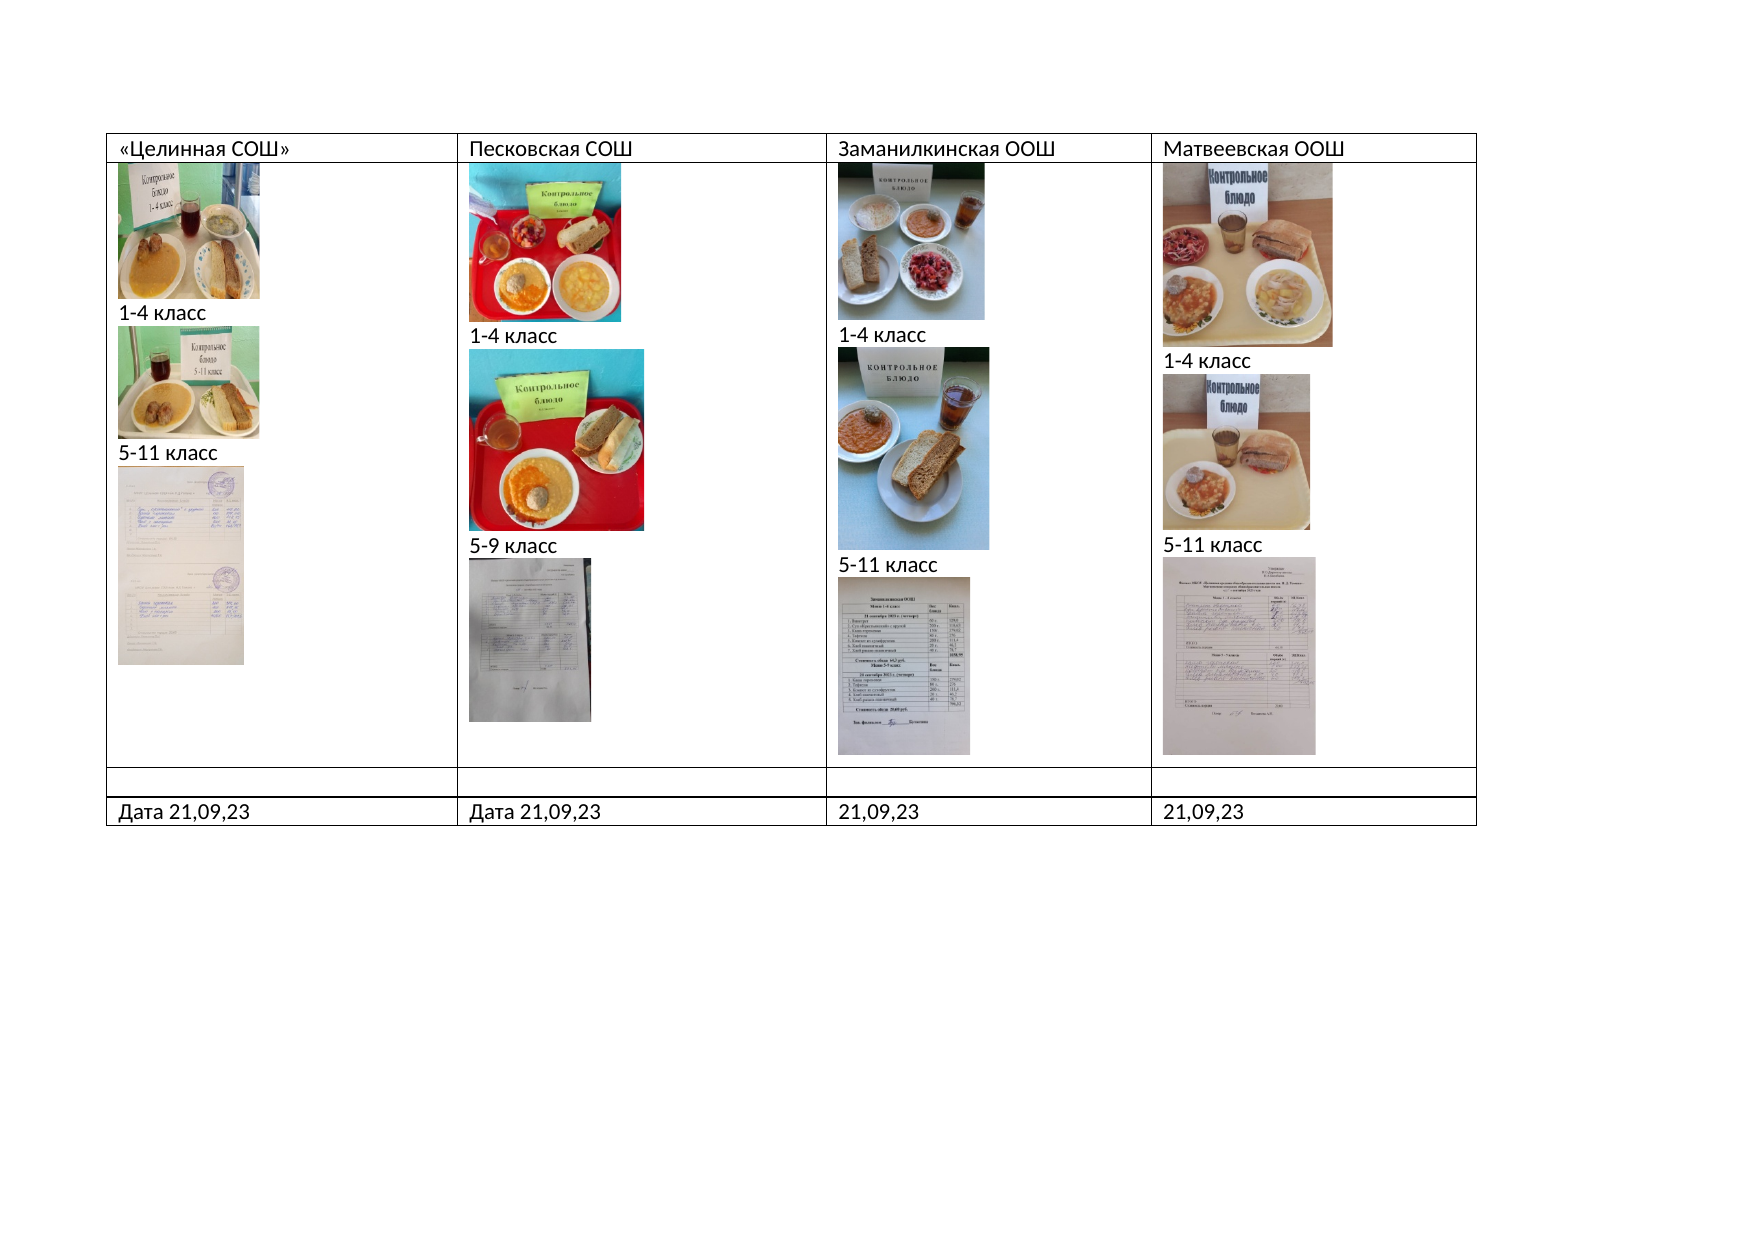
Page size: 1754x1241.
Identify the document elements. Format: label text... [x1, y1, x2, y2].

picture [838, 347, 990, 550]
table_cell 21,09,23 [827, 798, 1151, 825]
picture [118, 163, 260, 299]
picture [1162, 374, 1311, 530]
table_cell [1152, 768, 1476, 796]
table_cell 1-4 класс 5-9 класс [458, 163, 826, 767]
table_cell Дата 21,09,23 [107, 798, 457, 825]
picture [469, 349, 645, 531]
table_cell [827, 768, 1151, 796]
table_header Песковская СОШ [458, 134, 826, 162]
table_header Заманилкинская ООШ [827, 134, 1151, 162]
table_cell [107, 768, 457, 796]
picture [469, 163, 622, 322]
table_cell 1-4 класс 5-11 класс [107, 163, 457, 767]
table_cell [458, 768, 826, 796]
picture [469, 558, 592, 722]
table_cell 1-4 класс 5-11 класс [1152, 163, 1476, 767]
table_header Матвеевская ООШ [1152, 134, 1476, 162]
table_cell Дата 21,09,23 [458, 798, 826, 825]
picture [838, 163, 985, 320]
picture [1162, 557, 1316, 755]
picture [838, 577, 971, 755]
picture [118, 466, 244, 665]
table_header «Целинная СОШ» [107, 134, 457, 162]
picture [1162, 163, 1333, 347]
table_cell 1-4 класс 5-11 класс [827, 163, 1151, 767]
picture [118, 326, 260, 439]
table_cell 21,09,23 [1152, 798, 1476, 825]
